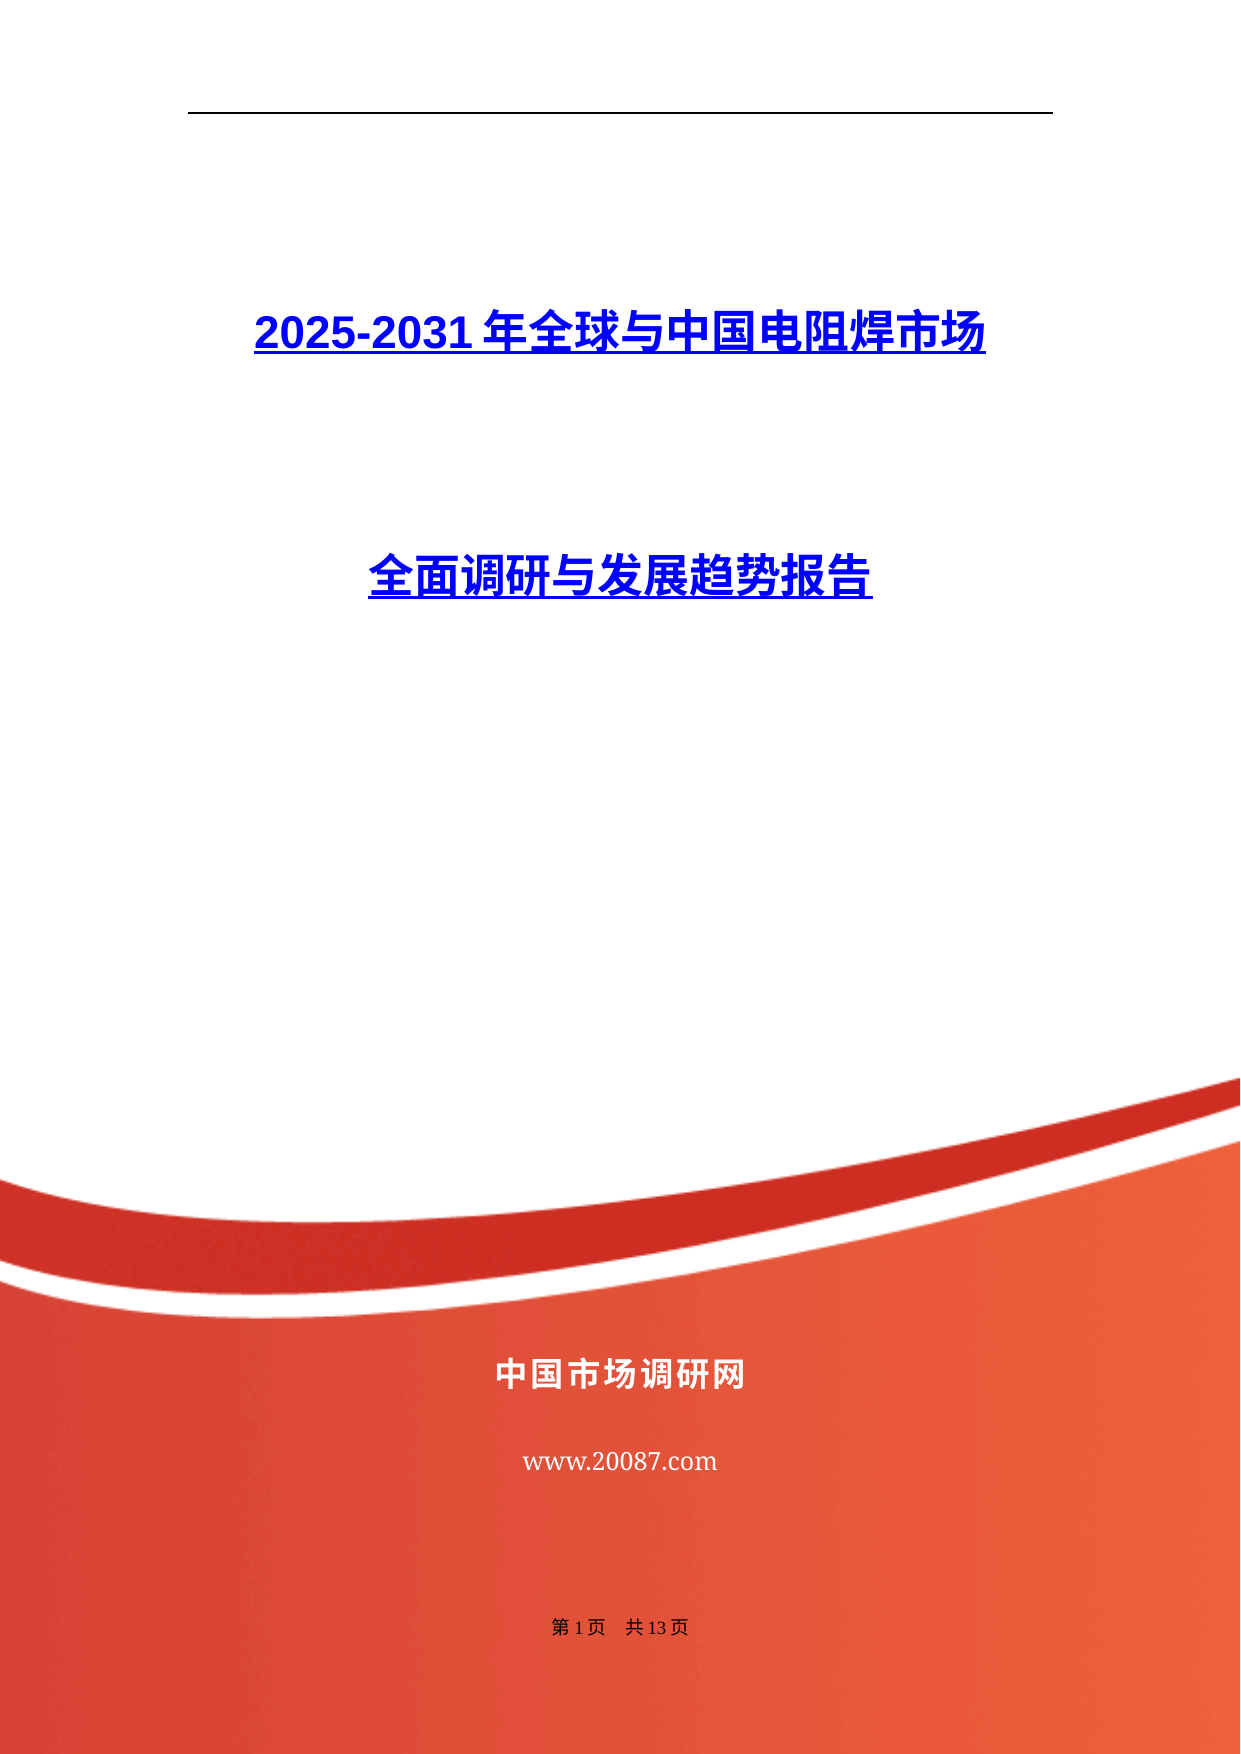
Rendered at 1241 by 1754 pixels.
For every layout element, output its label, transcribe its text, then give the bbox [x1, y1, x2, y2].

table_header 2025-2031年全球与中国电阻焊市场全面调研与发展趋势报告 [188, 207, 1053, 773]
text www.20087.com [187, 1428, 1053, 1493]
picture [0, 1006, 1241, 1754]
subtitle 中国市场调研网 [187, 1339, 1053, 1404]
